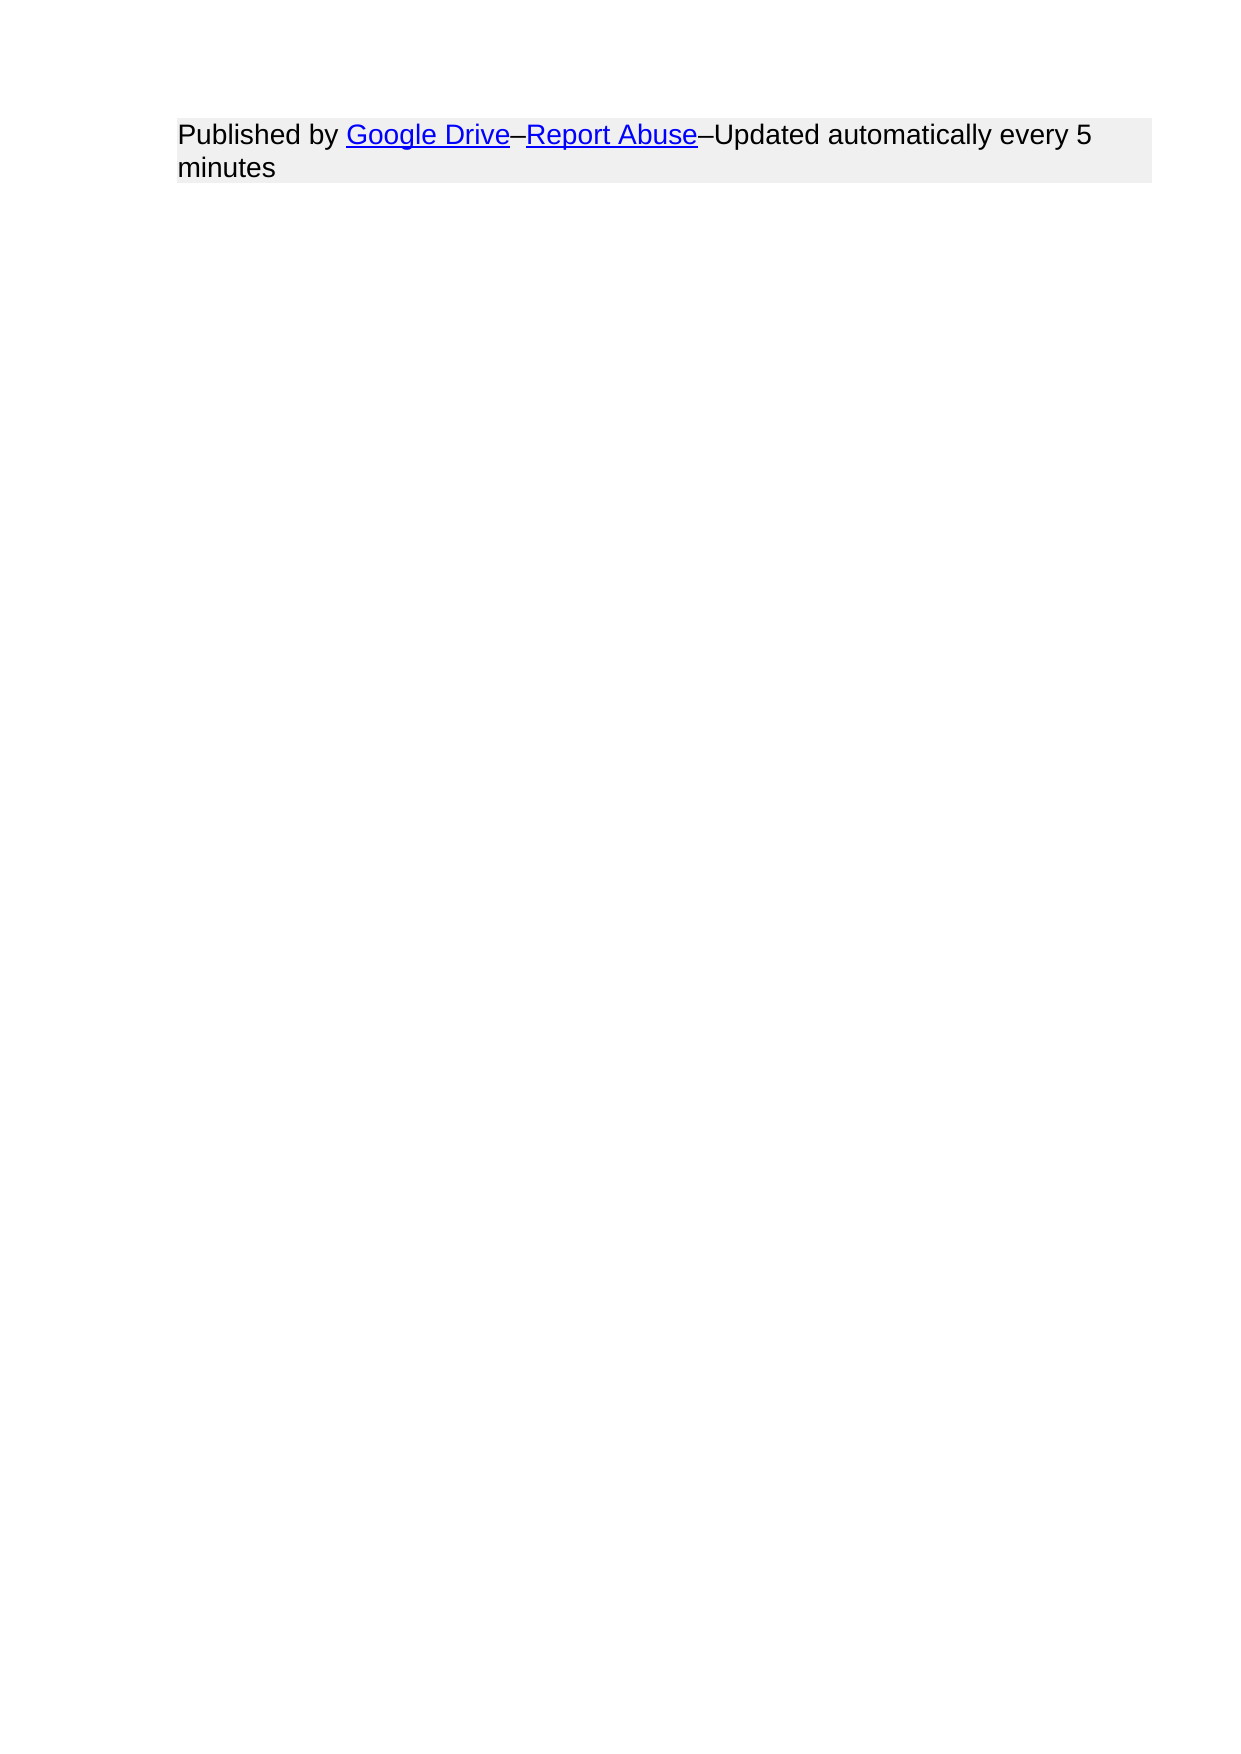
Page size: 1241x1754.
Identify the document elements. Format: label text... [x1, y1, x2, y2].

text Published by Google Drive–Report Abuse–Updated automatically every 5 minutes [177, 118, 1152, 183]
